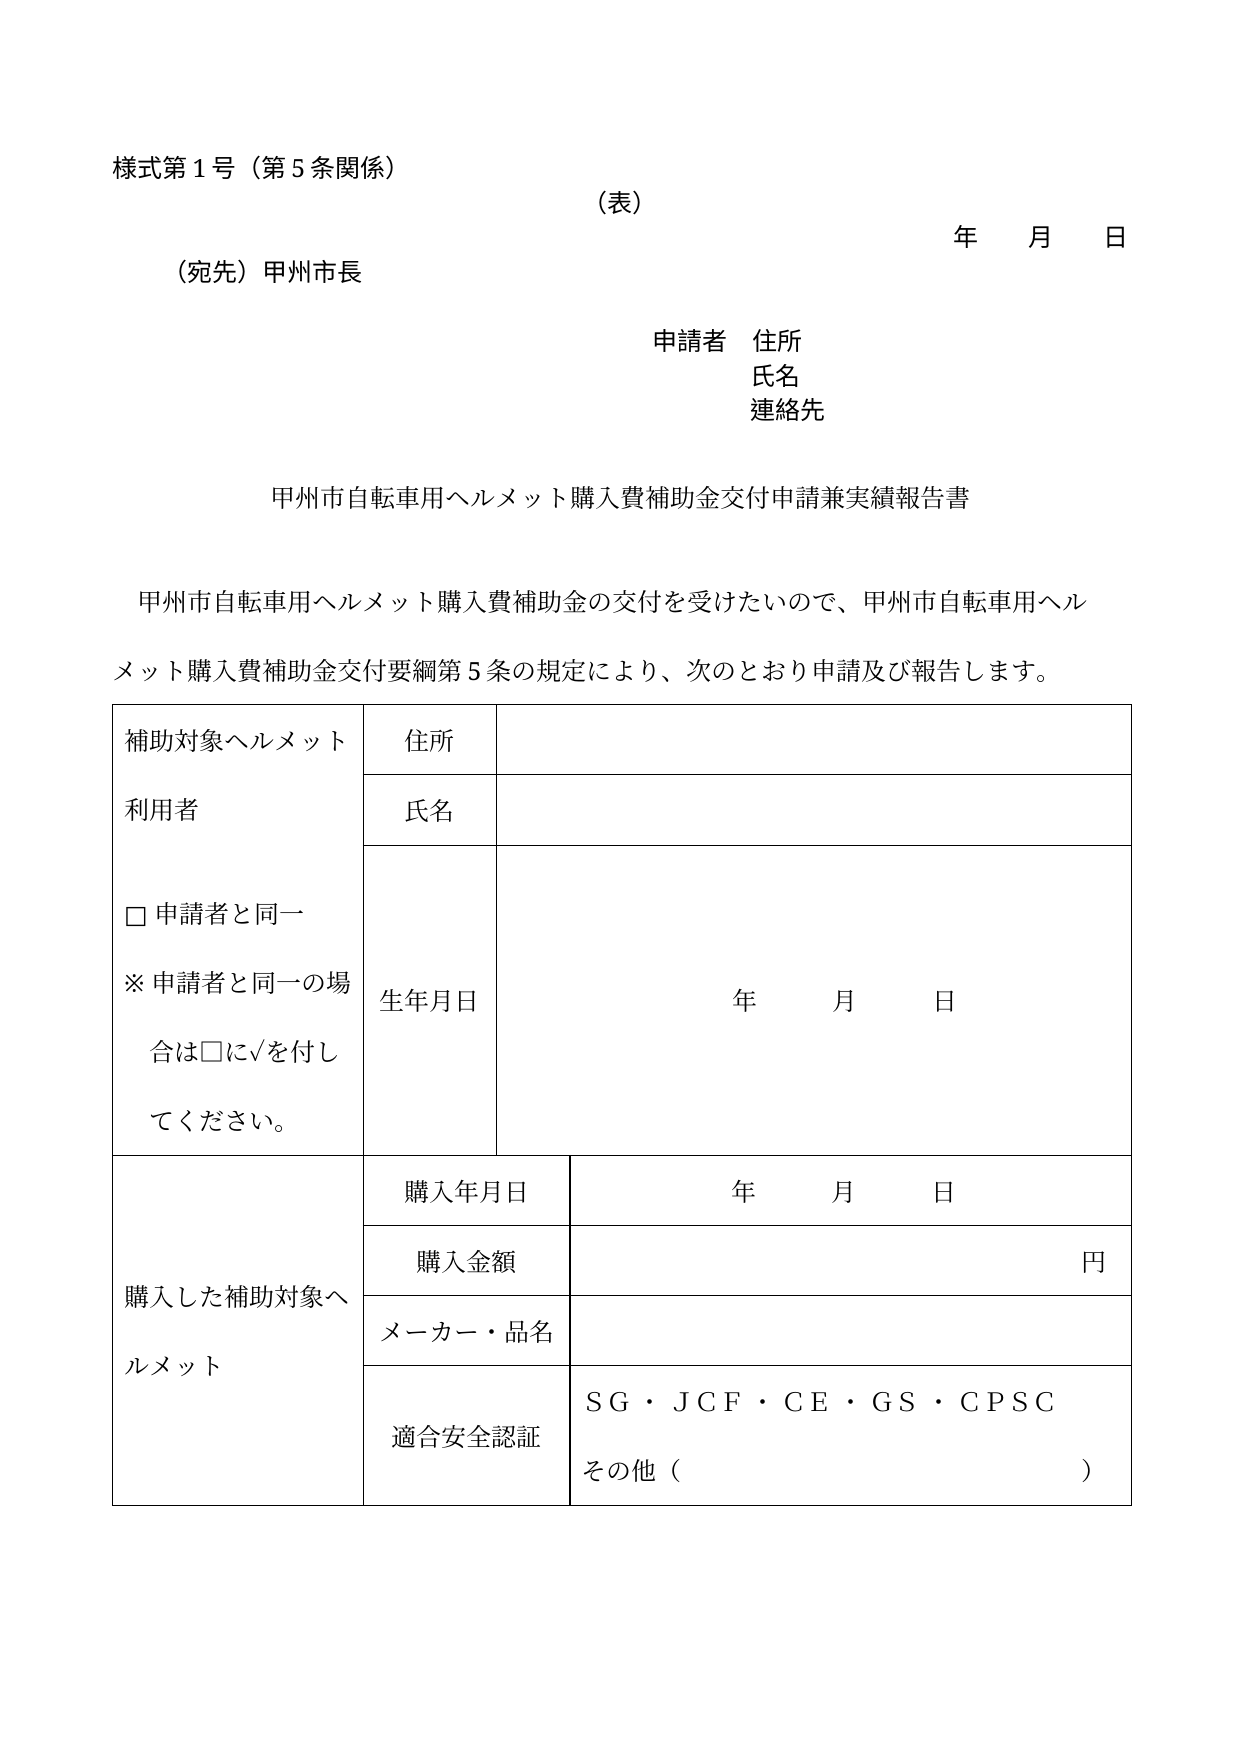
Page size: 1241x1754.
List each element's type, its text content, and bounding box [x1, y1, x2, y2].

table_cell 年 月 日 [571, 1156, 1131, 1225]
text 申請者 住所 [652, 324, 1128, 358]
table_cell 年 月 日 [497, 846, 1131, 1155]
table_header [497, 705, 1131, 774]
table_cell ＳＧ ・ ＪＣＦ ・ ＣＥ ・ ＧＳ ・ ＣＰＳＣ その他（ ） [571, 1366, 1131, 1505]
text （表） [112, 185, 1128, 220]
table_cell 購入金額 [364, 1226, 569, 1295]
text 甲州市自転車用ヘルメット購入費補助金交付申請兼実績報告書 [112, 462, 1128, 531]
text 氏名 [112, 358, 1128, 393]
text 甲州市自転車用ヘルメット購入費補助金の交付を受けたいので、甲州市自転車用ヘルメット購入費補助金交付要綱第5条の規定により、次のとおり申請及び報告します。 [112, 566, 1128, 704]
table_cell 生年月日 [364, 846, 496, 1155]
text 様式第1号（第5条関係） [112, 151, 1128, 185]
table_cell [571, 1296, 1131, 1365]
table_cell 適合安全認証 [364, 1366, 569, 1505]
table_cell 購入年月日 [364, 1156, 569, 1225]
table_cell メーカー・品名 [364, 1296, 569, 1365]
table_cell [497, 775, 1131, 844]
table_header 補助対象ヘルメット利用者 □ 申請者と同一 ※ 申請者と同一の場合は□に✓を付してください。 [113, 705, 363, 1155]
text 連絡先 [112, 393, 1128, 427]
text 年 月 日 [112, 220, 1128, 254]
table_cell 円 [571, 1226, 1131, 1295]
table_header 住所 [364, 705, 496, 774]
table_cell 購入した補助対象ヘルメット [113, 1156, 363, 1505]
text （宛先）甲州市長 [162, 254, 1128, 289]
table_cell 氏名 [364, 775, 496, 844]
